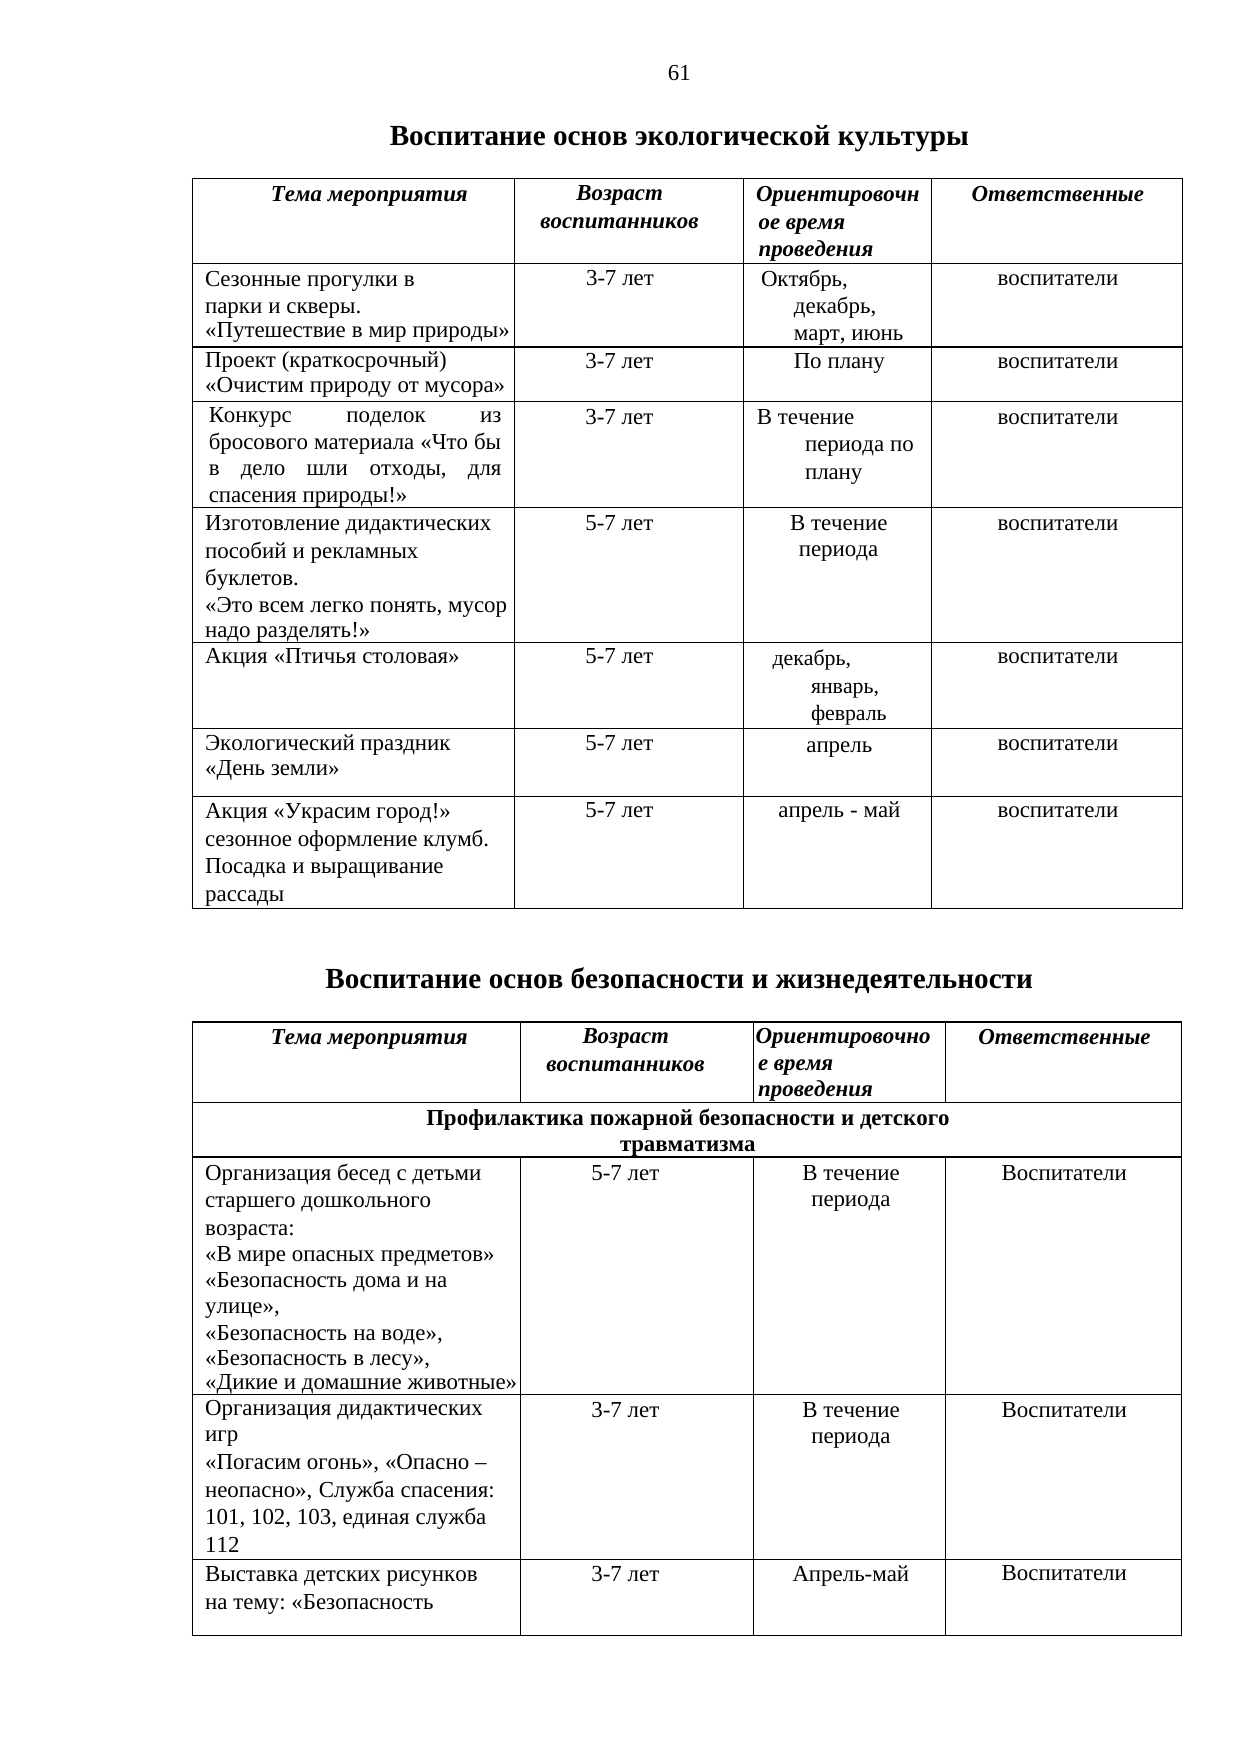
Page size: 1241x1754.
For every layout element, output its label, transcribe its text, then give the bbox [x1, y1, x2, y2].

table_header Тема мероприятия [193, 1023, 520, 1102]
table_cell 3-7 лет [515, 264, 743, 346]
table_header Возраст воспитанников [521, 1023, 753, 1102]
table_cell 3-7 лет [515, 402, 743, 507]
table_header Возраст воспитанников [515, 179, 743, 263]
table_cell В течение периода [754, 1395, 945, 1558]
table_header Ориентировочное время проведения [744, 179, 931, 263]
table_cell 5-7 лет [515, 508, 743, 642]
table_cell Изготовление дидактических пособий и рекламных буклетов. «Это всем легко понять, мусор надо разделять!» [193, 508, 514, 642]
text Воспитание основ безопасности и жизнедеятельности [177, 961, 1181, 995]
text Воспитание основ экологической культуры [177, 118, 1181, 152]
table_cell воспитатели [932, 264, 1182, 346]
table_cell Воспитатели [946, 1395, 1181, 1558]
table_cell Сезонные прогулки в парки и скверы. «Путешествие в мир природы» [193, 264, 514, 346]
table_cell Конкурс поделок из бросового материала «Что бы в дело шли отходы, для спасения природы!» [193, 402, 514, 507]
table_cell Профилактика пожарной безопасности и детского травматизма [193, 1103, 1181, 1156]
table_cell воспитатели [932, 729, 1182, 796]
table_cell Проект (краткосрочный) «Очистим природу от мусора» [193, 348, 514, 401]
table_cell апрель [744, 729, 931, 796]
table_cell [193, 1560, 520, 1635]
table_header Ответственные [946, 1023, 1181, 1102]
table_cell В течение периода по плану [744, 402, 931, 507]
table_cell Организация дидактических игр «Погасим огонь», «Опасно – неопасно», Служба спасения: 101, 102, 103, единая служба 112 [193, 1395, 520, 1558]
table_cell 5-7 лет [515, 643, 743, 728]
table_cell декабрь, январь, февраль [744, 643, 931, 728]
table_cell В течение периода [754, 1158, 945, 1394]
table_header Тема мероприятия [193, 179, 514, 263]
table_cell 5-7 лет [521, 1158, 753, 1394]
table_header Ответственные [932, 179, 1182, 263]
table_cell Организация бесед с детьми старшего дошкольного возраста: «В мире опасных предметов» «Безопасность дома и на улице», «Безопасность на воде», «Безопасность в лесу», «Дикие и домашние животные» [193, 1158, 520, 1394]
table_cell 5-7 лет [515, 729, 743, 796]
table_cell воспитатели [932, 797, 1182, 908]
table_cell Октябрь, декабрь, март, июнь [744, 264, 931, 346]
table_cell Воспитатели [946, 1560, 1181, 1635]
table_cell Экологический праздник «День земли» [193, 729, 514, 796]
table_cell 5-7 лет [515, 797, 743, 908]
table_cell воспитатели [932, 508, 1182, 642]
table_cell воспитатели [932, 643, 1182, 728]
table_cell По плану [744, 348, 931, 401]
table_cell воспитатели [932, 348, 1182, 401]
table_cell Акция «Украсим город!» сезонное оформление клумб. Посадка и выращивание рассады [193, 797, 514, 908]
table_cell 3-7 лет [515, 348, 743, 401]
table_cell В течение периода [744, 508, 931, 642]
table_cell воспитатели [932, 402, 1182, 507]
table_cell 3-7 лет [521, 1395, 753, 1558]
table_header Ориентировочное время проведения [754, 1023, 945, 1102]
table_cell Апрель-май [754, 1560, 945, 1635]
table_cell Акция «Птичья столовая» [193, 643, 514, 728]
table_cell апрель - май [744, 797, 931, 908]
table_cell Воспитатели [946, 1158, 1181, 1394]
table_cell 3-7 лет [521, 1560, 753, 1635]
